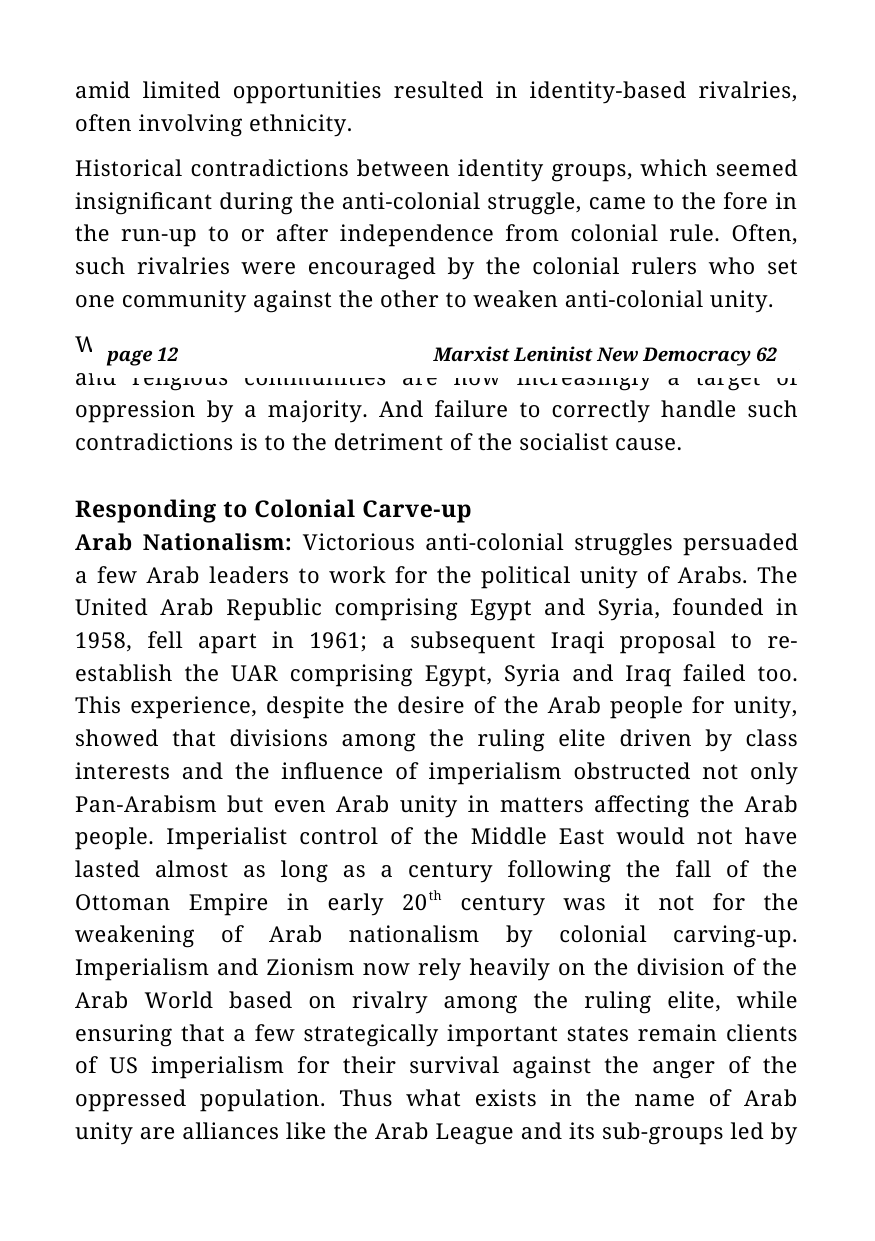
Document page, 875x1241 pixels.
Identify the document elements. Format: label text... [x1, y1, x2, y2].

text Historical contradictions between identity groups, which seemed insignificant during the anti-colonial struggle, came to the fore in the run-up to or after independence from colonial rule. Often, such rivalries were encouraged by the colonial rulers who set one community against the other to weaken anti-colonial unity. [75, 153, 799, 313]
text Whatever the cause, minority nationalities and minority ethnic and religious communities are now increasingly a target of oppression by a majority. And failure to correctly handle such contradictions is to the detriment of the socialist cause. [75, 329, 799, 457]
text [75, 75, 799, 137]
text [75, 527, 799, 1145]
text Responding to Colonial Carve-up [75, 492, 799, 524]
